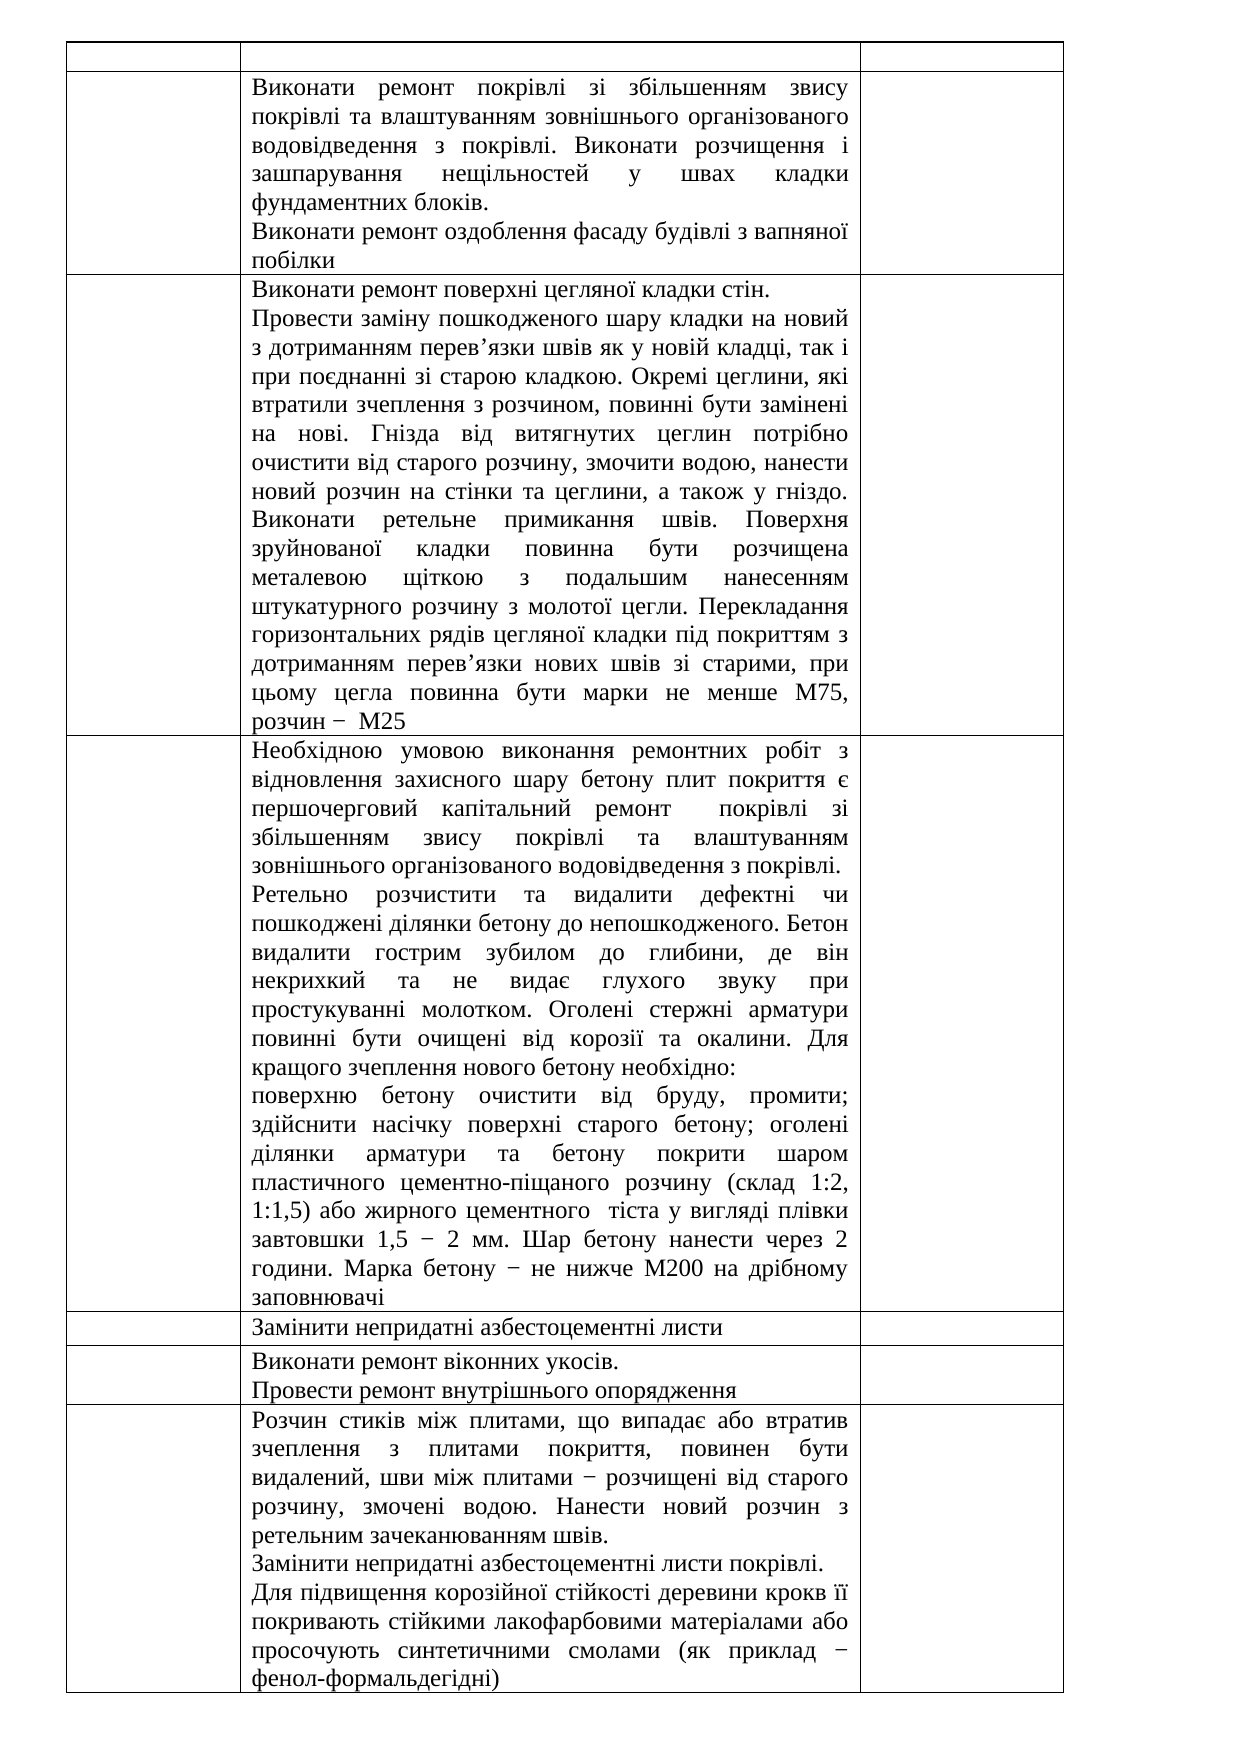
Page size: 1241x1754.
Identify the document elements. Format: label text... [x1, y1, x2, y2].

table_cell [861, 1346, 1063, 1404]
table_cell Розчин стиків між плитами, що випадає або втратив зчеплення з плитами покриття, повинен бути видалений, шви між плитами − розчищені від старого розчину, змочені водою. Нанести новий розчин з ретельним зачеканюванням швів. Замінити непридатні азбестоцементні листи покрівлі. Для підвищення корозійної стійкості деревини крокв її покривають стійкими лакофарбовими матеріалами або просочують синтетичними смолами (як приклад − фенол-формальдегідні) [241, 1405, 860, 1692]
table_cell [861, 1405, 1063, 1692]
table_cell [67, 1312, 240, 1345]
table_cell [861, 736, 1063, 1311]
table_cell [861, 72, 1063, 273]
table_cell [861, 1312, 1063, 1345]
table_cell [67, 1405, 240, 1692]
table_cell [67, 736, 240, 1311]
table_cell [67, 72, 240, 273]
table_cell Необхідною умовою виконання ремонтних робіт з відновлення захисного шару бетону плит покриття є першочерговий капітальний ремонт покрівлі зі збільшенням звису покрівлі та влаштуванням зовнішнього організованого водовідведення з покрівлі. Ретельно розчистити та видалити дефектні чи пошкоджені ділянки бетону до непошкодженого. Бетон видалити гострим зубилом до глибини, де він некрихкий та не видає глухого звуку при простукуванні молотком. Оголені стержні арматури повинні бути очищені від корозії та окалини. Для кращого зчеплення нового бетону необхідно: поверхню бетону очистити від бруду, промити; здійснити насічку поверхні старого бетону; оголені ділянки арматури та бетону покрити шаром пластичного цементно-піщаного розчину (склад 1:2, 1:1,5) або жирного цементного тіста у вигляді плівки завтовшки 1,5 − 2 мм. Шар бетону нанести через 2 години. Марка бетону − не нижче М200 на дрібному заповнювачі [241, 736, 860, 1311]
table_cell [861, 43, 1063, 71]
table_cell [67, 1346, 240, 1404]
table_cell [67, 43, 240, 71]
table_cell Виконати ремонт покрівлі зі збільшенням звису покрівлі та влаштуванням зовнішнього організованого водовідведення з покрівлі. Виконати розчищення і зашпарування нещільностей у швах кладки фундаментних блоків. Виконати ремонт оздоблення фасаду будівлі з вапняної побілки [241, 72, 860, 273]
table_cell [861, 275, 1063, 734]
table_cell Виконати ремонт віконних укосів. Провести ремонт внутрішнього опорядження [241, 1346, 860, 1404]
table_cell [67, 275, 240, 734]
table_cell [241, 43, 860, 71]
table_cell Замінити непридатні азбестоцементні листи [241, 1312, 860, 1345]
table_cell Виконати ремонт поверхні цегляної кладки стін. Провести заміну пошкодженого шару кладки на новий з дотриманням перев’язки швів як у новій кладці, так і при поєднанні зі старою кладкою. Окремі цеглини, які втратили зчеплення з розчином, повинні бути замінені на нові. Гнізда від витягнутих цеглин потрібно очистити від старого розчину, змочити водою, нанести новий розчин на стінки та цеглини, а також у гніздо. Виконати ретельне примикання швів. Поверхня зруйнованої кладки повинна бути розчищена металевою щіткою з подальшим нанесенням штукатурного розчину з молотої цегли. Перекладання горизонтальних рядів цегляної кладки під покриттям з дотриманням перев’язки нових швів зі старими, при цьому цегла повинна бути марки не менше М75, розчин − М25 [241, 275, 860, 734]
